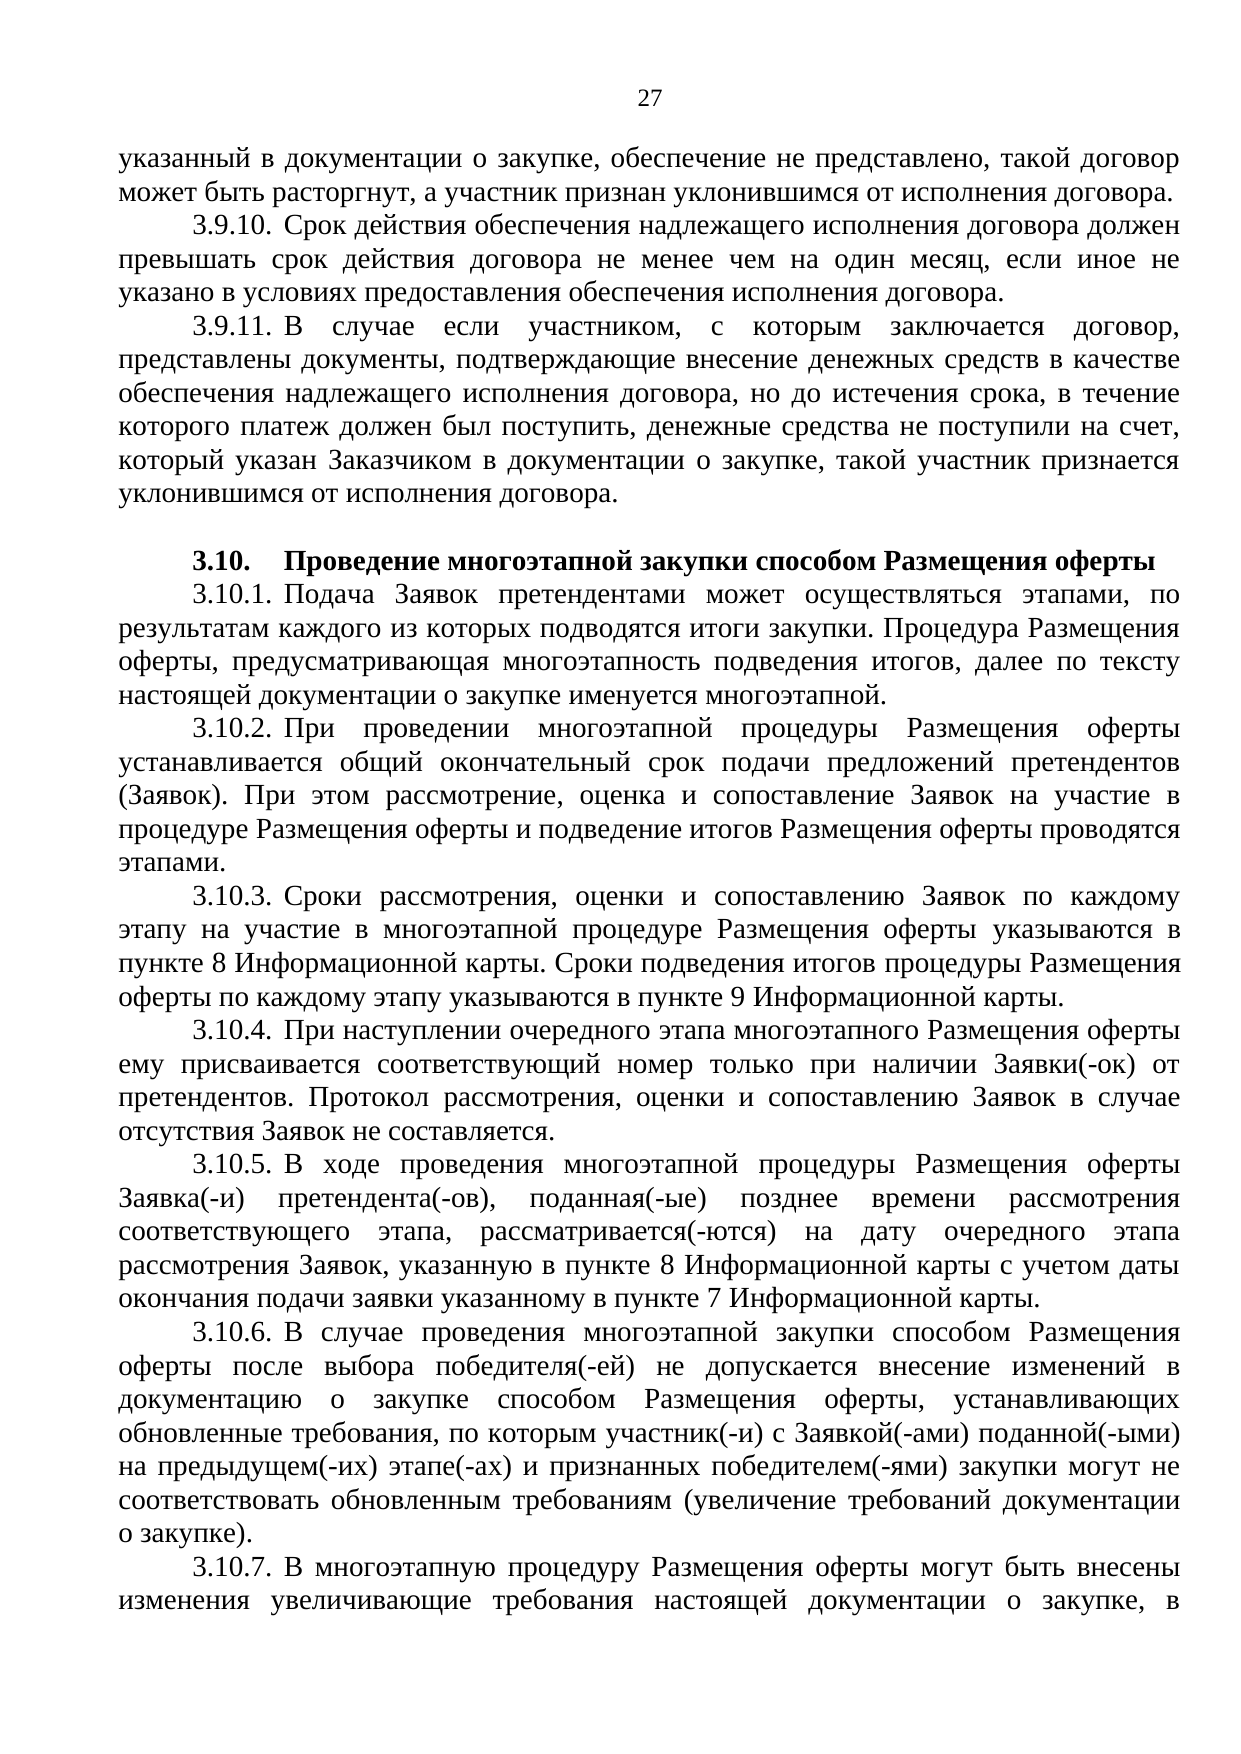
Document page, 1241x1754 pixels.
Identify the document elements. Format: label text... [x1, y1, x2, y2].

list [118, 140, 1181, 207]
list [118, 1549, 1181, 1616]
list В ходе проведения многоэтапной процедуры Размещения оферты Заявка(-и) претендента(-ов), поданная(-ые) позднее времени рассмотрения соответствующего этапа, рассматривается(-ются) на дату очередного этапа рассмотрения Заявок, указанную в пункте 8 Информационной карты с учетом даты окончания подачи заявки указанному в пункте 7 Информационной карты. [118, 1146, 1181, 1314]
list Проведение многоэтапной закупки способом Размещения оферты [118, 543, 1181, 576]
list При наступлении очередного этапа многоэтапного Размещения оферты ему присваивается соответствующий номер только при наличии Заявки(-ок) от претендентов. Протокол рассмотрения, оценки и сопоставлению Заявок в случае отсутствия Заявок не составляется. [118, 1012, 1181, 1146]
list Срок действия обеспечения надлежащего исполнения договора должен превышать срок действия договора не менее чем на один месяц, если иное не указано в условиях предоставления обеспечения исполнения договора. [118, 207, 1181, 308]
list В случае проведения многоэтапной закупки способом Размещения оферты после выбора победителя(-ей) не допускается внесение изменений в документацию о закупке способом Размещения оферты, устанавливающих обновленные требования, по которым участник(-и) с Заявкой(-ами) поданной(-ыми) на предыдущем(-их) этапе(-ах) и признанных победителем(-ями) закупки могут не соответствовать обновленным требованиям (увеличение требований документации о закупке). [118, 1314, 1181, 1549]
list Сроки рассмотрения, оценки и сопоставлению Заявок по каждому этапу на участие в многоэтапной процедуре Размещения оферты указываются в пункте 8 Информационной карты. Сроки подведения итогов процедуры Размещения оферты по каждому этапу указываются в пункте 9 Информационной карты. [118, 878, 1181, 1012]
list В случае если участником, с которым заключается договор, представлены документы, подтверждающие внесение денежных средств в качестве обеспечения надлежащего исполнения договора, но до истечения срока, в течение которого платеж должен был поступить, денежные средства не поступили на счет, который указан Заказчиком в документации о закупке, такой участник признается уклонившимся от исполнения договора. [118, 308, 1181, 509]
list Подача Заявок претендентами может осуществляться этапами, по результатам каждого из которых подводятся итоги закупки. Процедура Размещения оферты, предусматривающая многоэтапность подведения итогов, далее по тексту настоящей документации о закупке именуется многоэтапной. [118, 576, 1181, 710]
list При проведении многоэтапной процедуры Размещения оферты устанавливается общий окончательный срок подачи предложений претендентов (Заявок). При этом рассмотрение, оценка и сопоставление Заявок на участие в процедуре Размещения оферты и подведение итогов Размещения оферты проводятся этапами. [118, 710, 1181, 878]
